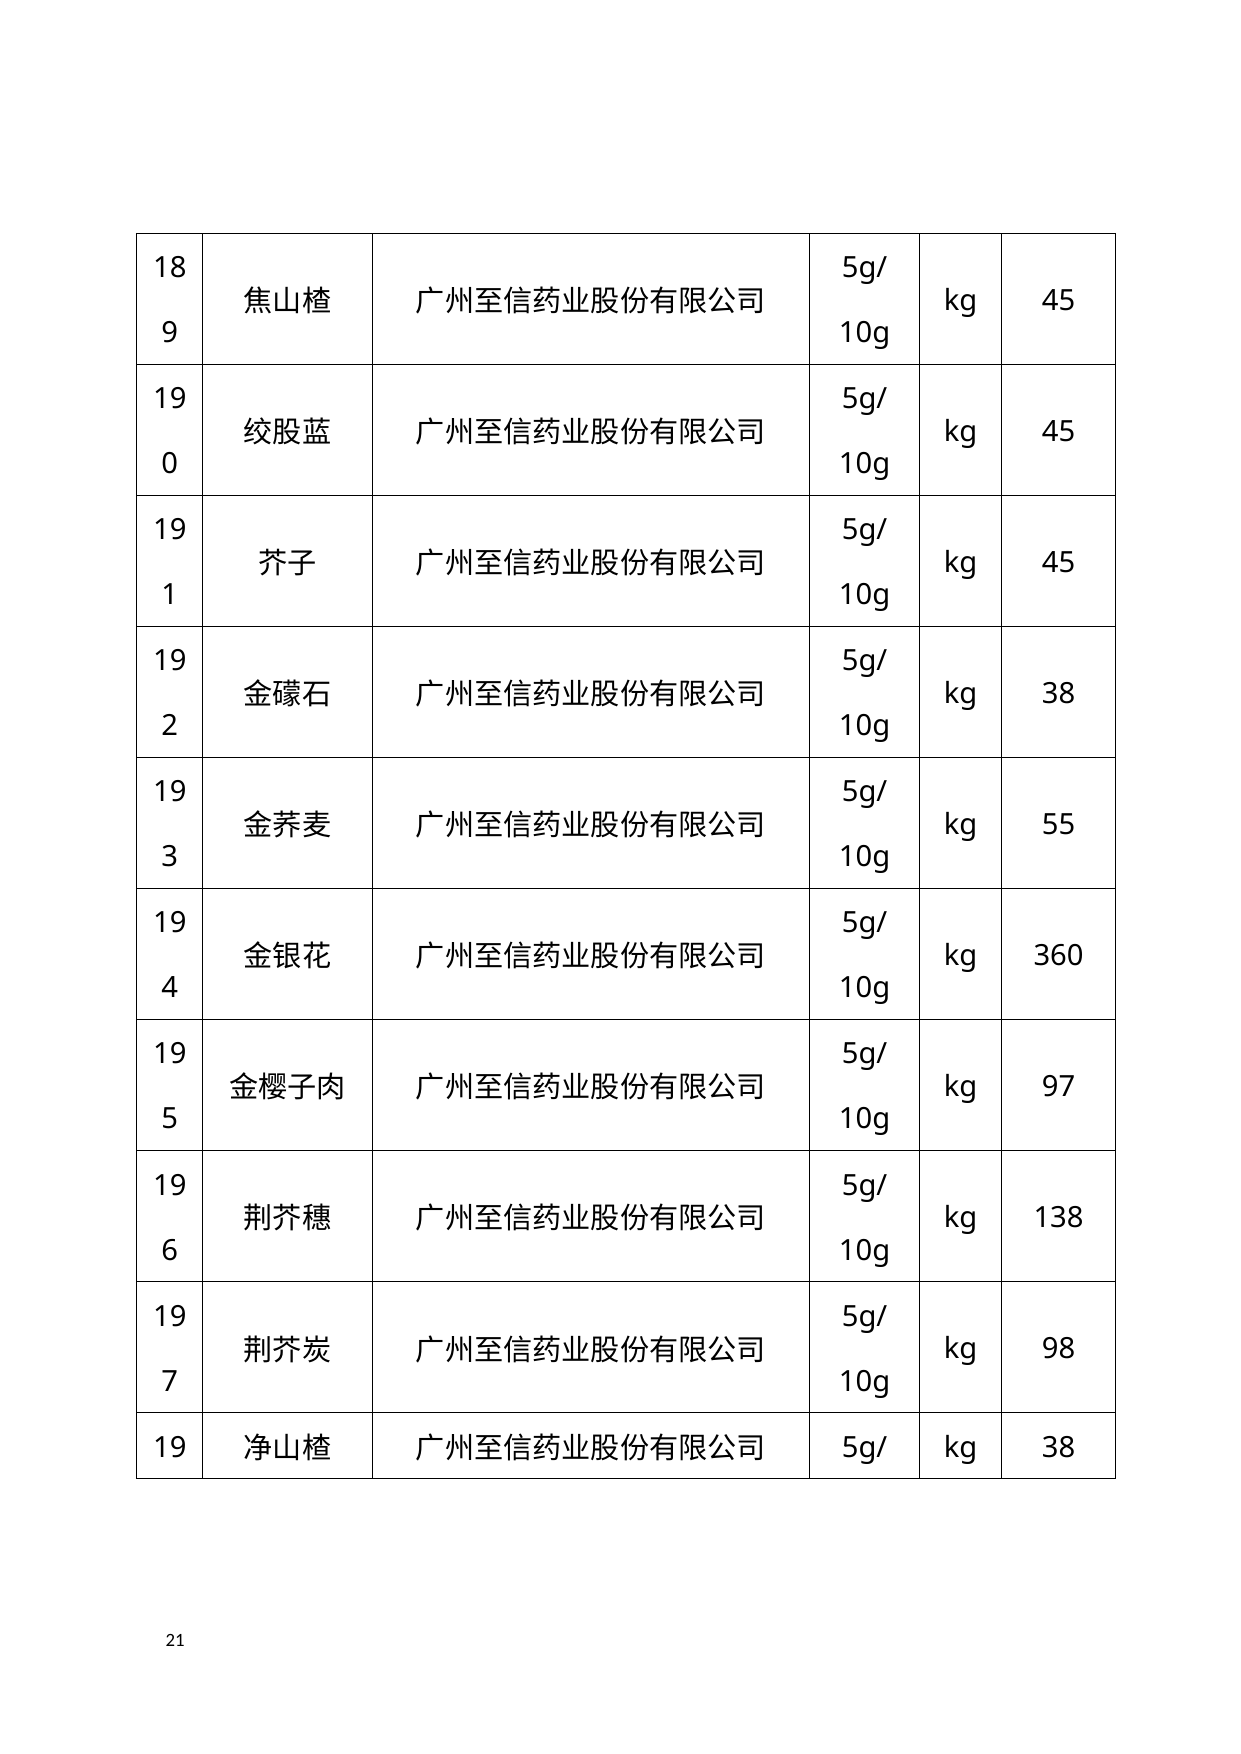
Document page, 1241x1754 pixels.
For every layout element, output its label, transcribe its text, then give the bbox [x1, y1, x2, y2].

table_cell 5g/10g [810, 627, 919, 757]
table_cell 196 [137, 1151, 202, 1281]
table_cell 55 [1002, 758, 1115, 888]
table_cell kg [920, 1413, 1001, 1478]
table_cell 5g/10g [810, 1282, 919, 1412]
table_cell 192 [137, 627, 202, 757]
table_cell 广州至信药业股份有限公司 [373, 496, 809, 626]
table_cell 荆芥穗 [203, 1151, 372, 1281]
table_cell 195 [137, 1020, 202, 1150]
table_cell 360 [1002, 889, 1115, 1019]
table_cell 197 [137, 1282, 202, 1412]
table_cell 5g/10g [810, 1413, 919, 1478]
table_cell 38 [1002, 1413, 1115, 1478]
table_cell 广州至信药业股份有限公司 [373, 234, 809, 364]
table_cell kg [920, 234, 1001, 364]
table_cell 广州至信药业股份有限公司 [373, 365, 809, 495]
table_cell 净山楂 [203, 1413, 372, 1478]
table_cell 45 [1002, 496, 1115, 626]
table_cell 广州至信药业股份有限公司 [373, 627, 809, 757]
table_cell kg [920, 889, 1001, 1019]
table_cell 191 [137, 496, 202, 626]
table_cell 广州至信药业股份有限公司 [373, 1151, 809, 1281]
table_cell 5g/10g [810, 365, 919, 495]
table_cell kg [920, 1020, 1001, 1150]
table_cell 45 [1002, 234, 1115, 364]
table_cell 焦山楂 [203, 234, 372, 364]
table_cell 芥子 [203, 496, 372, 626]
table_cell 荆芥炭 [203, 1282, 372, 1412]
table_cell kg [920, 1151, 1001, 1281]
table_cell 广州至信药业股份有限公司 [373, 1413, 809, 1478]
table_cell 98 [1002, 1282, 1115, 1412]
table_cell 广州至信药业股份有限公司 [373, 889, 809, 1019]
table_cell 5g/10g [810, 1020, 919, 1150]
table_cell 金银花 [203, 889, 372, 1019]
table_cell 198 [137, 1413, 202, 1478]
table_cell kg [920, 1282, 1001, 1412]
table_cell 5g/10g [810, 1151, 919, 1281]
table_cell kg [920, 627, 1001, 757]
table_cell 金礞石 [203, 627, 372, 757]
table_cell kg [920, 365, 1001, 495]
table_cell 金荞麦 [203, 758, 372, 888]
table_cell 138 [1002, 1151, 1115, 1281]
table_cell 189 [137, 234, 202, 364]
table_cell 广州至信药业股份有限公司 [373, 758, 809, 888]
table_cell 193 [137, 758, 202, 888]
table_cell 5g/10g [810, 234, 919, 364]
table_cell 5g/10g [810, 758, 919, 888]
table_cell 38 [1002, 627, 1115, 757]
table_cell kg [920, 496, 1001, 626]
table_cell 5g/10g [810, 889, 919, 1019]
table_cell 45 [1002, 365, 1115, 495]
table_cell 绞股蓝 [203, 365, 372, 495]
table_cell 97 [1002, 1020, 1115, 1150]
table_cell 广州至信药业股份有限公司 [373, 1282, 809, 1412]
table_cell 金樱子肉 [203, 1020, 372, 1150]
table_cell 194 [137, 889, 202, 1019]
table_cell 广州至信药业股份有限公司 [373, 1020, 809, 1150]
table_cell 5g/10g [810, 496, 919, 626]
table_cell kg [920, 758, 1001, 888]
table_cell 190 [137, 365, 202, 495]
